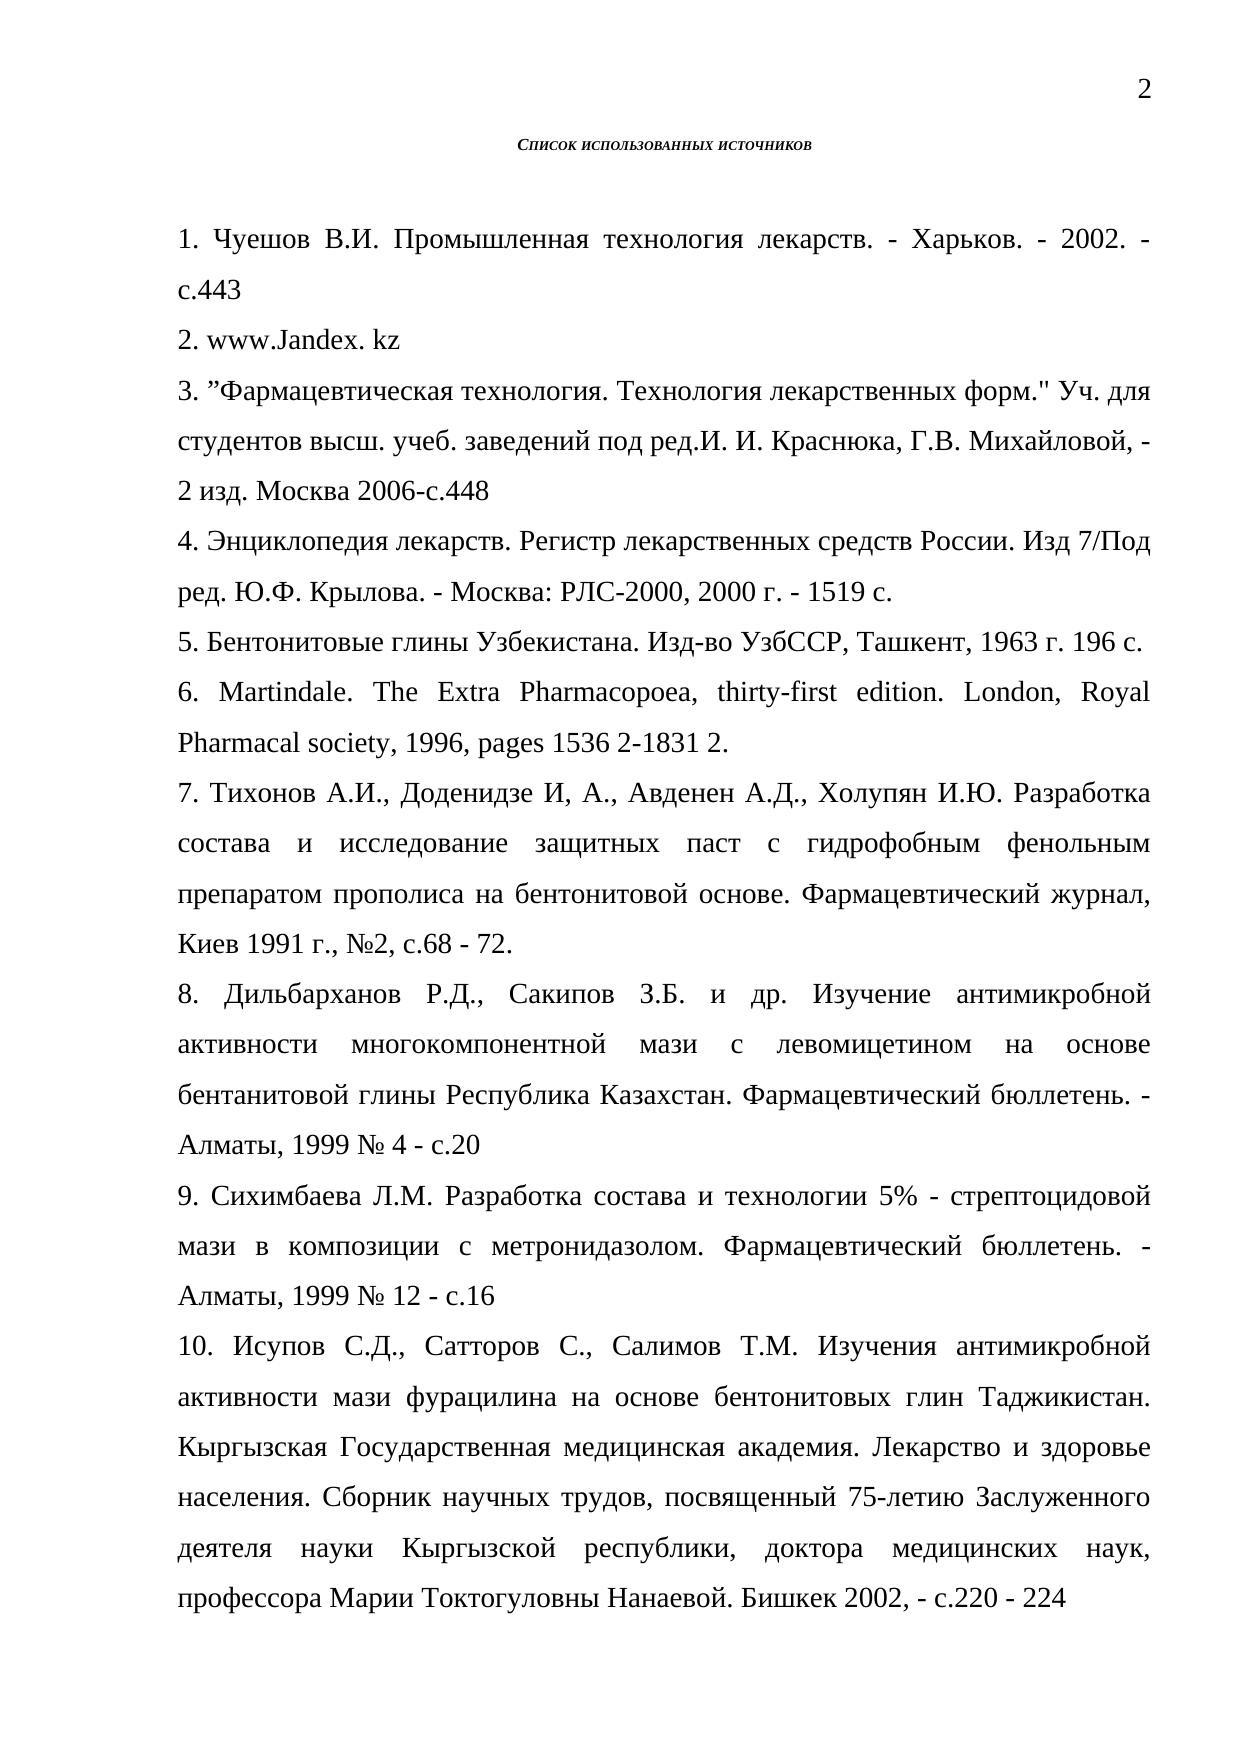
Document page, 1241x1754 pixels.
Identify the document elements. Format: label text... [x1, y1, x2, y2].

text 8. Дильбарханов Р.Д., Сакипов З.Б. и др. Изучение антимикробной активности многокомпонентной мази с левомицетином на основе бентанитовой глины Республика Казахстан. Фармацевтический бюллетень. - Алматы, 1999 № 4 - с.20 [177, 976, 1152, 1161]
text 6. Martindale. The Extra Pharmacopoea, thirty-first edition. London, Royal Pharmacal society, 1996, pages 1536 2-1831 2. [177, 674, 1152, 758]
text 7. Тихонов А.И., Доденидзе И, А., Авденен А.Д., Холупян И.Ю. Разработка состава и исследование защитных паст с гидрофобным фенольным препаратом прополиса на бентонитовой основе. Фармацевтический журнал, Киев 1991 г., №2, с.68 - 72. [177, 775, 1152, 959]
text 5. Бентонитовые глины Узбекистана. Изд-во УзбССР, Ташкент, 1963 г. 196 с. [177, 624, 1152, 658]
text 1. Чуешов В.И. Промышленная технология лекарств. - Харьков. - 2002. - с.443 [177, 222, 1152, 306]
subtitle Список использованных источников [177, 121, 1152, 154]
text 3. ”Фармацевтическая технология. Технология лекарственных форм." Уч. для студентов высш. учеб. заведений под ред.И. И. Краснюка, Г.В. Михайловой, - 2 изд. Москва 2006-с.448 [177, 373, 1152, 507]
text 10. Исупов С.Д., Сатторов С., Салимов Т.М. Изучения антимикробной активности мази фурацилина на основе бентонитовых глин Таджикистан. Кыргызская Государственная медицинская академия. Лекарство и здоровье населения. Сборник научных трудов, посвященный 75-летию Заслуженного деятеля науки Кыргызской республики, доктора медицинских наук, профессора Марии Токтогуловны Нанаевой. Бишкек 2002, - с.220 - 224 [177, 1328, 1152, 1614]
text 9. Сихимбаева Л.М. Разработка состава и технологии 5% - стрептоцидовой мази в композиции с метронидазолом. Фармацевтический бюллетень. - Алматы, 1999 № 12 - с.16 [177, 1178, 1152, 1312]
text 4. Энциклопедия лекарств. Регистр лекарственных средств России. Изд 7/Под ред. Ю.Ф. Крылова. - Москва: РЛС-2000, 2000 г. - 1519 с. [177, 523, 1152, 607]
text 2. www.Jandex. kz [177, 322, 1152, 356]
